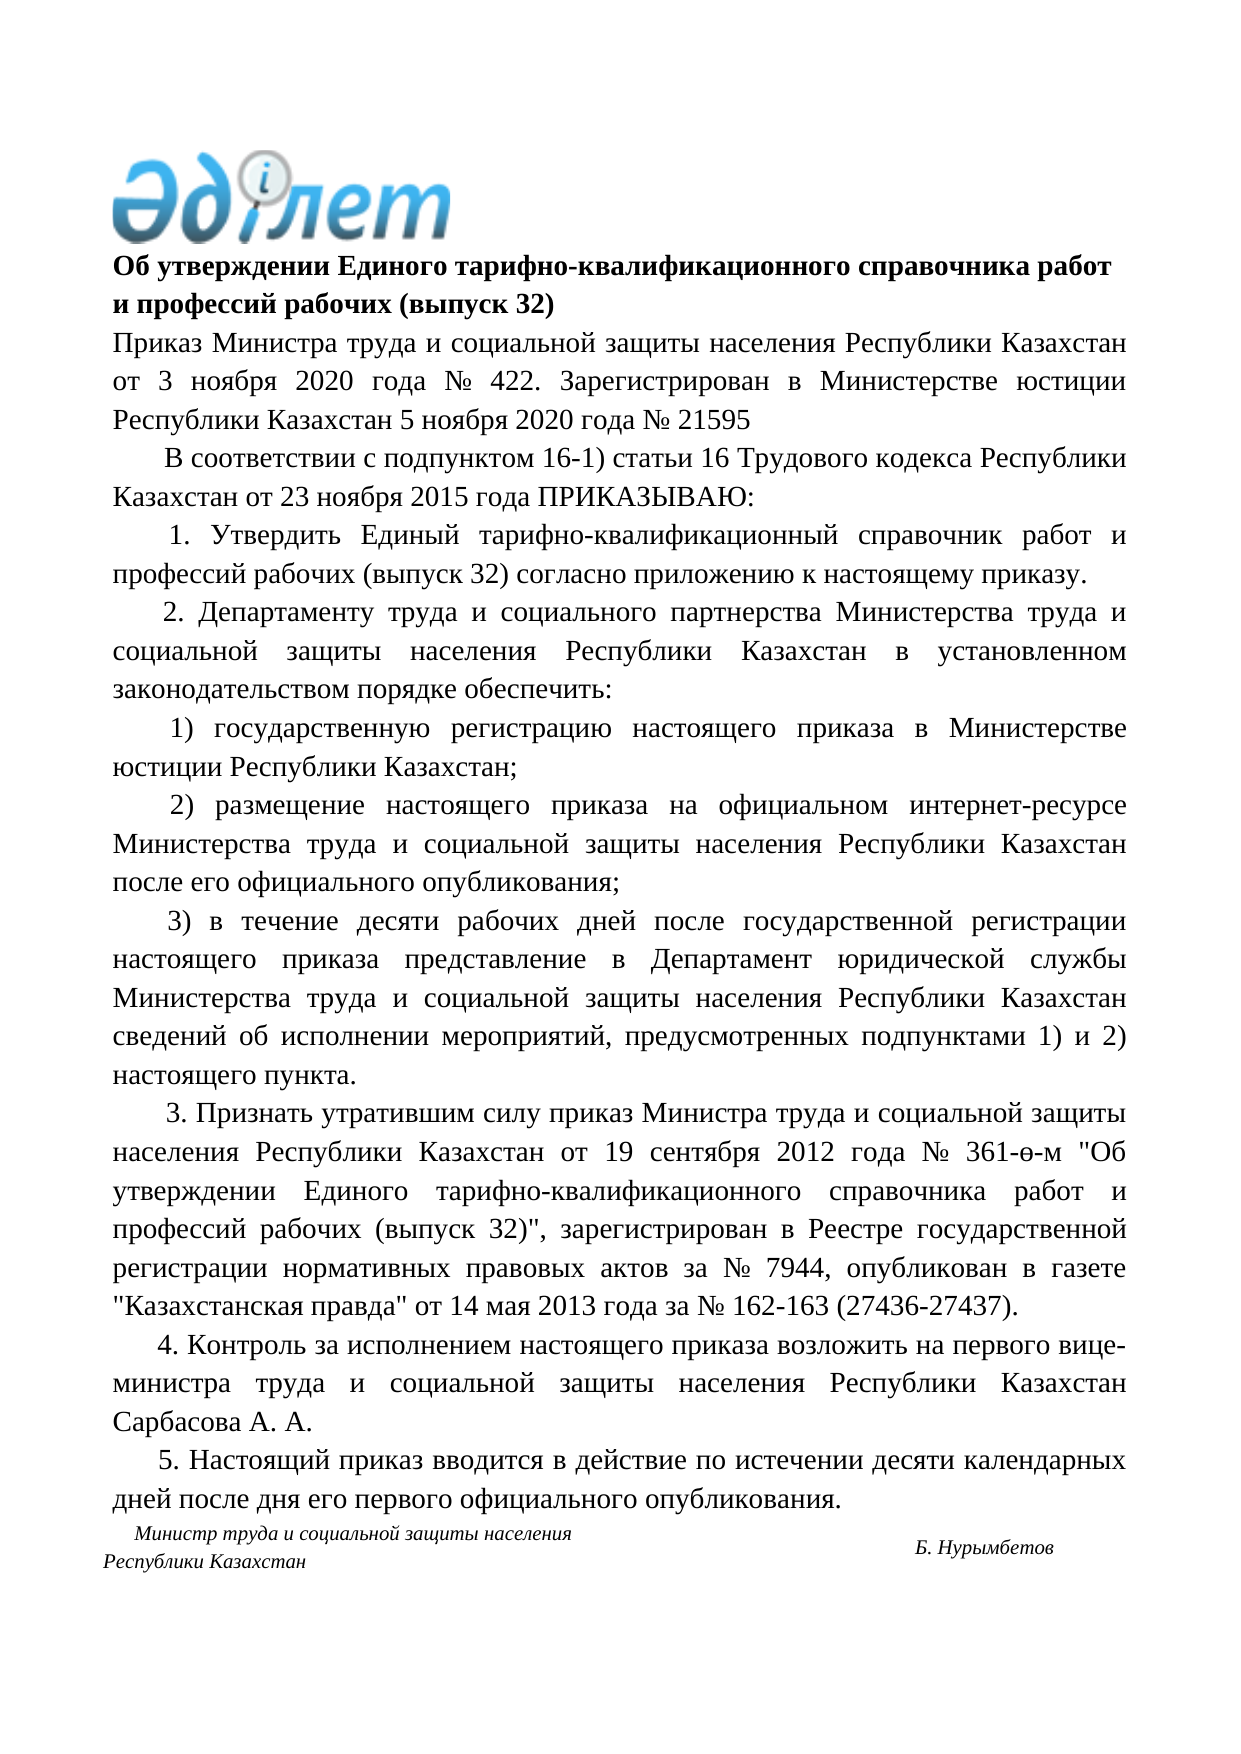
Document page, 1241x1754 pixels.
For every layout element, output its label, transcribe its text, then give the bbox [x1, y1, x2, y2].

text 3. Признать утратившим силу приказ Министра труда и социальной защиты населения Республики Казахстан от 19 сентября 2012 года № 361-ө-м "Об утверждении Единого тарифно-квалификационного справочника работ и профессий рабочих (выпуск 32)", зарегистрирован в Реестре государственной регистрации нормативных правовых актов за № 7944, опубликован в газете "Казахстанская правда" от 14 мая 2013 года за № 162-163 (27436-27437). [112, 1096, 1128, 1322]
text 3) в течение десяти рабочих дней после государственной регистрации настоящего приказа представление в Департамент юридической службы Министерства труда и социальной защиты населения Республики Казахстан сведений об исполнении мероприятий, предусмотренных подпунктами 1) и 2) настоящего пункта. [112, 903, 1128, 1091]
text 5. Настоящий приказ вводится в действие по истечении десяти календарных дней после дня его первого официального опубликования. [112, 1442, 1128, 1514]
table_header Б. Нурымбетов [913, 1520, 1240, 1578]
picture [112, 150, 451, 244]
text 4. Контроль за исполнением настоящего приказа возложить на первого вице-министра труда и социальной защиты населения Республики Казахстан Сарбасова А. А. [112, 1327, 1128, 1437]
text В соответствии с подпунктом 16-1) статьи 16 Трудового кодекса Республики Казахстан от 23 ноября 2015 года ПРИКАЗЫВАЮ: [112, 440, 1128, 512]
text 2. Департаменту труда и социального партнерства Министерства труда и социальной защиты населения Республики Казахстан в установленном законодательством порядке обеспечить: [112, 594, 1128, 705]
text Об утверждении Единого тарифно-квалификационного справочника работ и профессий рабочих (выпуск 32) [112, 248, 1128, 320]
text 1) государственную регистрацию настоящего приказа в Министерстве юстиции Республики Казахстан; [112, 710, 1128, 782]
text Приказ Министра труда и социальной защиты населения Республики Казахстан от 3 ноября 2020 года № 422. Зарегистрирован в Министерстве юстиции Республики Казахстан 5 ноября 2020 года № 21595 [112, 325, 1128, 435]
text 2) размещение настоящего приказа на официальном интернет-ресурсе Министерства труда и социальной защиты населения Республики Казахстан после его официального опубликования; [112, 787, 1128, 898]
table_header Министр труда и социальной защиты населения Республики Казахстан [101, 1520, 913, 1578]
text 1. Утвердить Единый тарифно-квалификационный справочник работ и профессий рабочих (выпуск 32) согласно приложению к настоящему приказу. [112, 517, 1128, 589]
